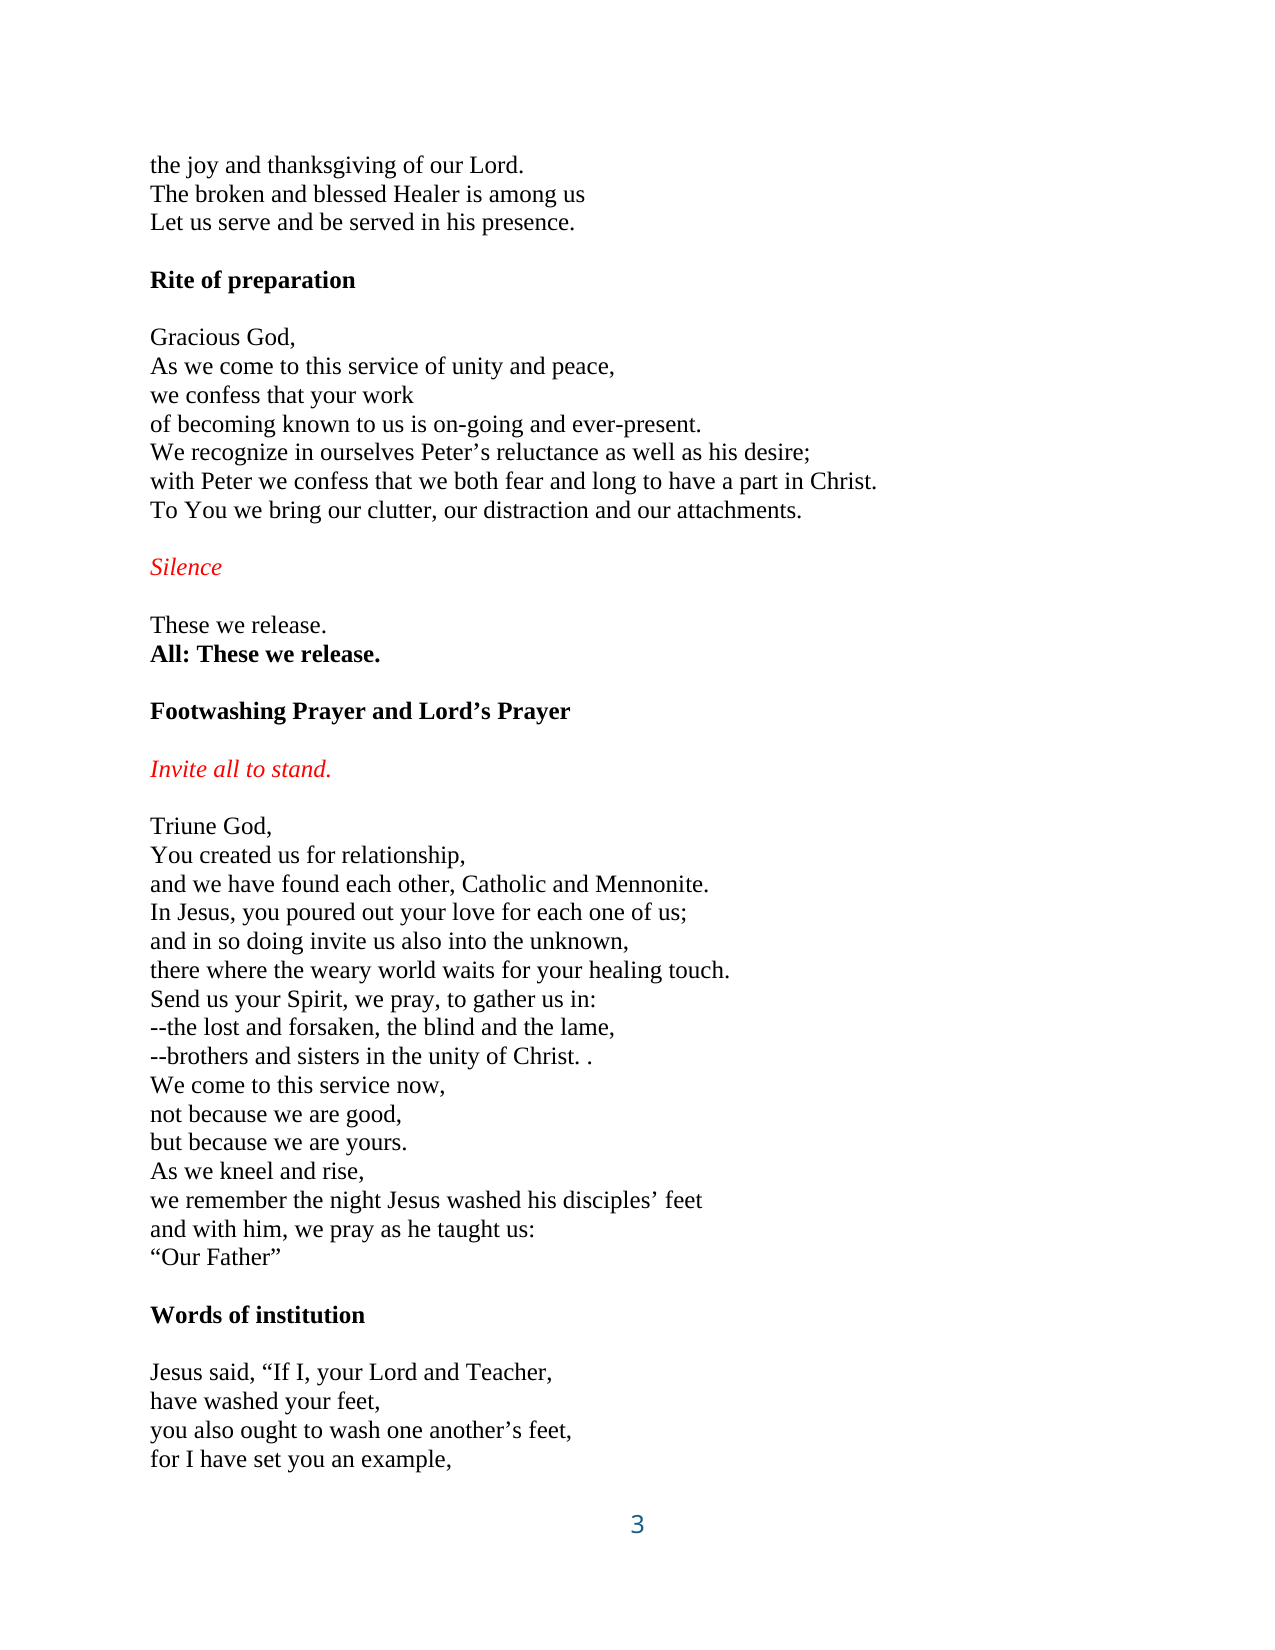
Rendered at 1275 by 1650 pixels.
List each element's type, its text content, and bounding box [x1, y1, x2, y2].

text In Jesus, you poured out your love for each one of us; [150, 897, 1125, 926]
text Let us serve and be served in his presence. [150, 207, 1125, 236]
text there where the weary world waits for your healing touch. [150, 955, 1125, 984]
text Words of institution [150, 1300, 1125, 1329]
text The broken and blessed Healer is among us [150, 179, 1125, 207]
text You created us for relationship, [150, 840, 1125, 869]
text not because we are good, [150, 1099, 1125, 1127]
text with Peter we confess that we both fear and long to have a part in Christ. [150, 466, 1125, 495]
text Gracious God, [150, 322, 1125, 351]
text --the lost and forsaken, the blind and the lame, [150, 1012, 1125, 1041]
text Silence [150, 552, 1125, 581]
text As we come to this service of unity and peace, [150, 351, 1125, 380]
text we confess that your work [150, 380, 1125, 409]
text All: These we release. [150, 639, 1125, 667]
text We recognize in ourselves Peter’s reluctance as well as his desire; [150, 437, 1125, 466]
text Send us your Spirit, we pray, to gather us in: [150, 984, 1125, 1012]
text but because we are yours. [150, 1127, 1125, 1156]
text of becoming known to us is on-going and ever-present. [150, 409, 1125, 437]
text To You we bring our clutter, our distraction and our attachments. [150, 495, 1125, 524]
text Footwashing Prayer and Lord’s Prayer [150, 696, 1125, 725]
text have washed your feet, [150, 1386, 1125, 1415]
text Invite all to stand. [150, 754, 1125, 782]
text As we kneel and rise, [150, 1156, 1125, 1185]
text and in so doing invite us also into the unknown, [150, 926, 1125, 955]
text and we have found each other, Catholic and Mennonite. [150, 869, 1125, 897]
text These we release. [150, 610, 1125, 639]
text We come to this service now, [150, 1070, 1125, 1099]
text you also ought to wash one another’s feet, [150, 1415, 1125, 1444]
text Rite of preparation [150, 265, 1125, 294]
text we remember the night Jesus washed his disciples’ feet [150, 1185, 1125, 1214]
text “Our Father” [150, 1242, 1125, 1271]
text Triune God, [150, 811, 1125, 840]
text and with him, we pray as he taught us: [150, 1214, 1125, 1242]
text Jesus said, “If I, your Lord and Teacher, [150, 1357, 1125, 1386]
text for I have set you an example, [150, 1444, 1125, 1472]
text --brothers and sisters in the unity of Christ. . [150, 1041, 1125, 1070]
text the joy and thanksgiving of our Lord. [150, 150, 1125, 179]
